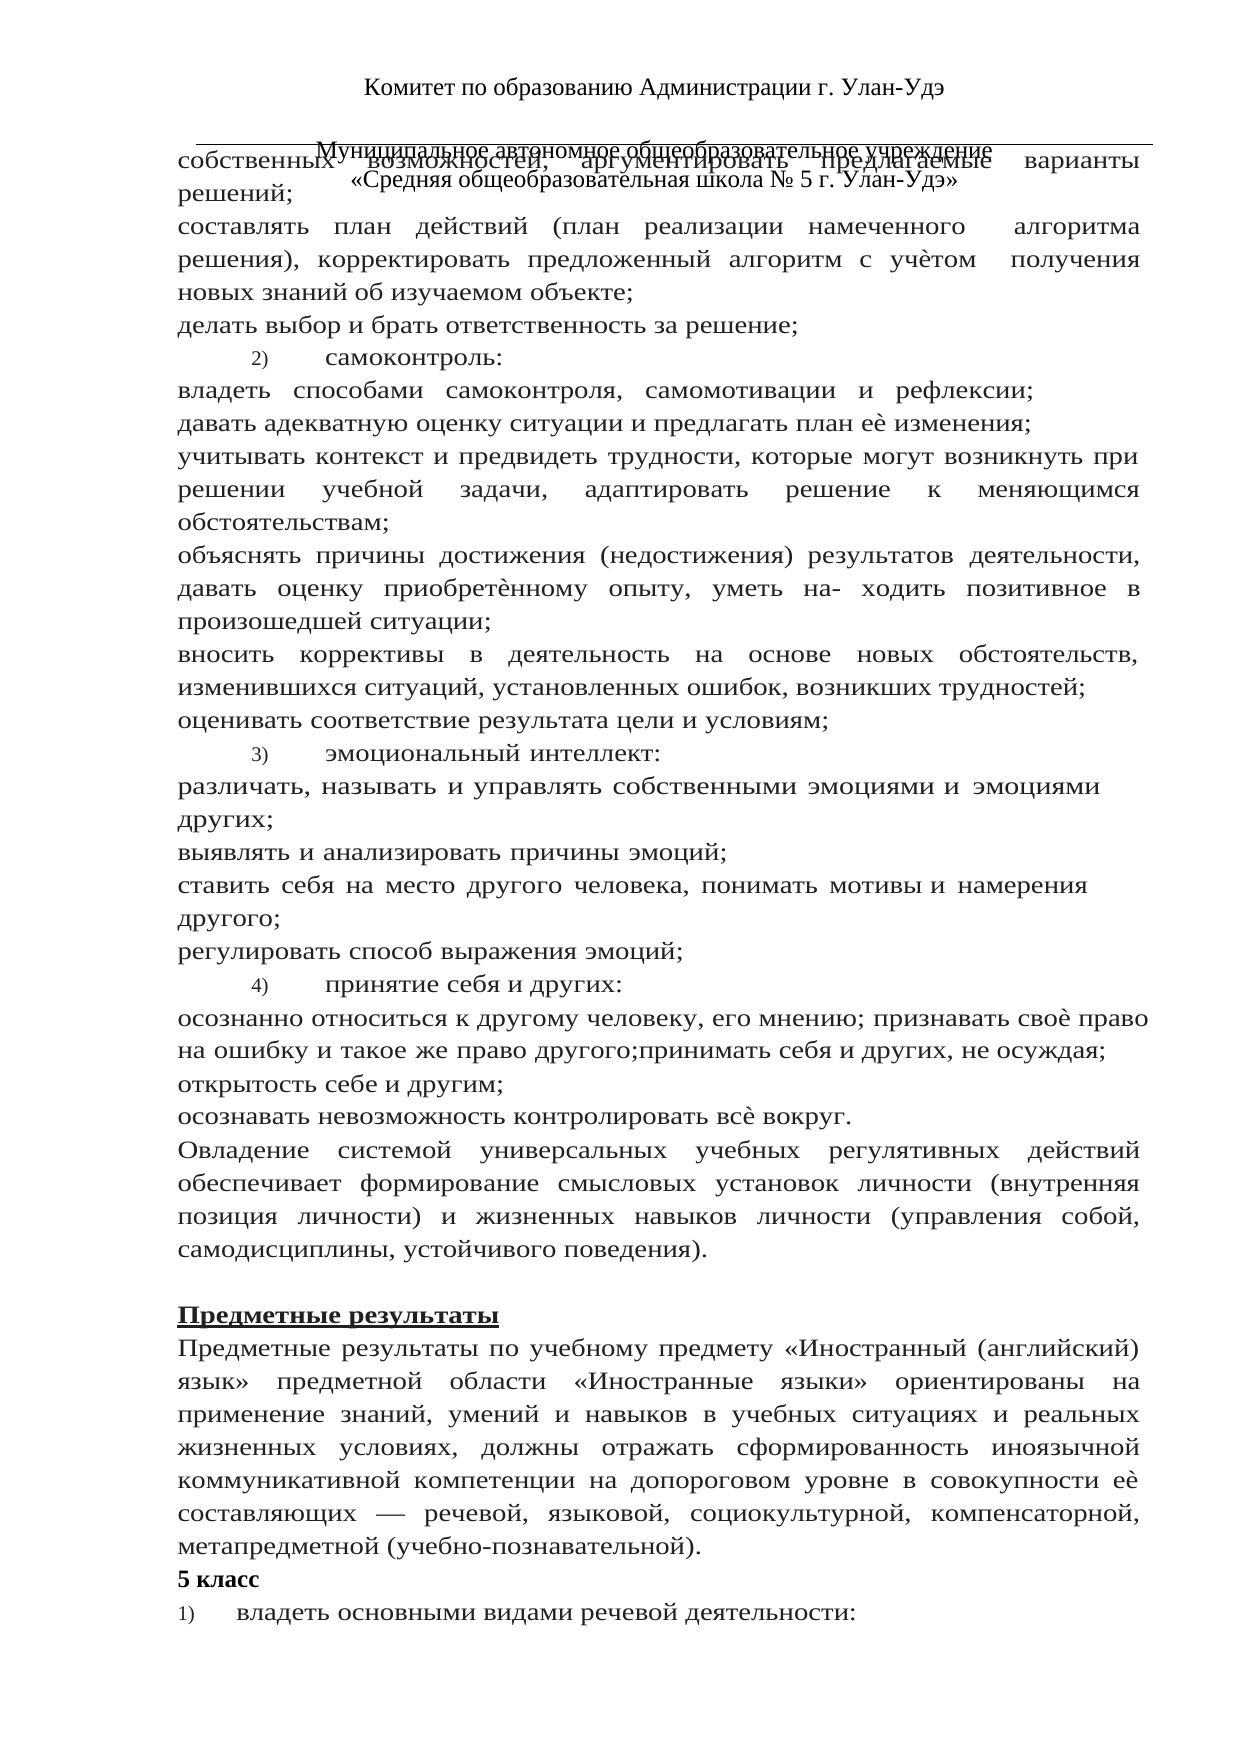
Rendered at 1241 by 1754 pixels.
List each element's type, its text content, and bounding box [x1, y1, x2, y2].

text Предметные результаты по учебному предмету «Иностранный (английский) язык» предметной области «Иностранные языки» ориентированы на применение знаний, умений и навыков в учебных ситуациях и реальных жизненных условиях, должны отражать сформированность иноязычной коммуникативной компетенции на допороговом уровне в совокупности еѐ составляющих — речевой, языковой, социокультурной, компенсаторной, метапредметной (учебно-познавательной). [177, 1333, 1140, 1560]
text регулировать способ выражения эмоций; [177, 936, 1194, 965]
text различать, называть и управлять собственными эмоциями и эмоциями других; [177, 771, 1194, 833]
text осознавать невозможность контролировать всѐ вокруг. [177, 1102, 1194, 1130]
text собственных возможностей, аргументировать предлагаемые варианты решений; [177, 145, 1140, 207]
text делать выбор и брать ответственность за решение; [177, 310, 1194, 339]
list самоконтроль: [251, 342, 1194, 371]
text учитывать контекст и предвидеть трудности, которые могут возникнуть при решении учебной задачи, адаптировать решение к меняющимся обстоятельствам; [177, 441, 1140, 536]
text владеть способами самоконтроля, самомотивации и рефлексии; давать адекватную оценку ситуации и предлагать план еѐ изменения; [177, 375, 1035, 437]
list принятие себя и других: [251, 969, 1194, 998]
list эмоциональный интеллект: [251, 738, 1194, 767]
text вносить коррективы в деятельность на основе новых обстоятельств, изменившихся ситуаций, установленных ошибок, возникших трудностей; оценивать соответствие результата цели и условиям; [177, 639, 1140, 734]
text осознанно относиться к другому человеку, его мнению; признавать своѐ право на ошибку и такое же право другого;принимать себя и других, не осуждая; открытость себе и другим; [177, 1003, 1152, 1097]
text составлять план действий (план реализации намеченного алгоритма решения), корректировать предложенный алгоритм с учѐтом получения новых знаний об изучаемом объекте; [177, 211, 1140, 306]
text Овладение системой универсальных учебных регулятивных действий обеспечивает формирование смысловых установок личности (внутренняя позиция личности) и жизненных навыков личности (управления собой, самодисциплины, устойчивого поведения). [177, 1135, 1140, 1262]
text выявлять и анализировать причины эмоций; [177, 837, 1194, 866]
text ставить себя на место другого человека, понимать мотивы и намерения другого; [177, 870, 1152, 932]
list владеть основными видами речевой деятельности: [177, 1597, 1194, 1626]
text объяснять причины достижения (недостижения) результатов деятельности, давать оценку приобретѐнному опыту, уметь на- ходить позитивное в произошедшей ситуации; [177, 540, 1140, 635]
subtitle класс [177, 1564, 1194, 1593]
subtitle Предметные результаты [177, 1300, 1194, 1329]
